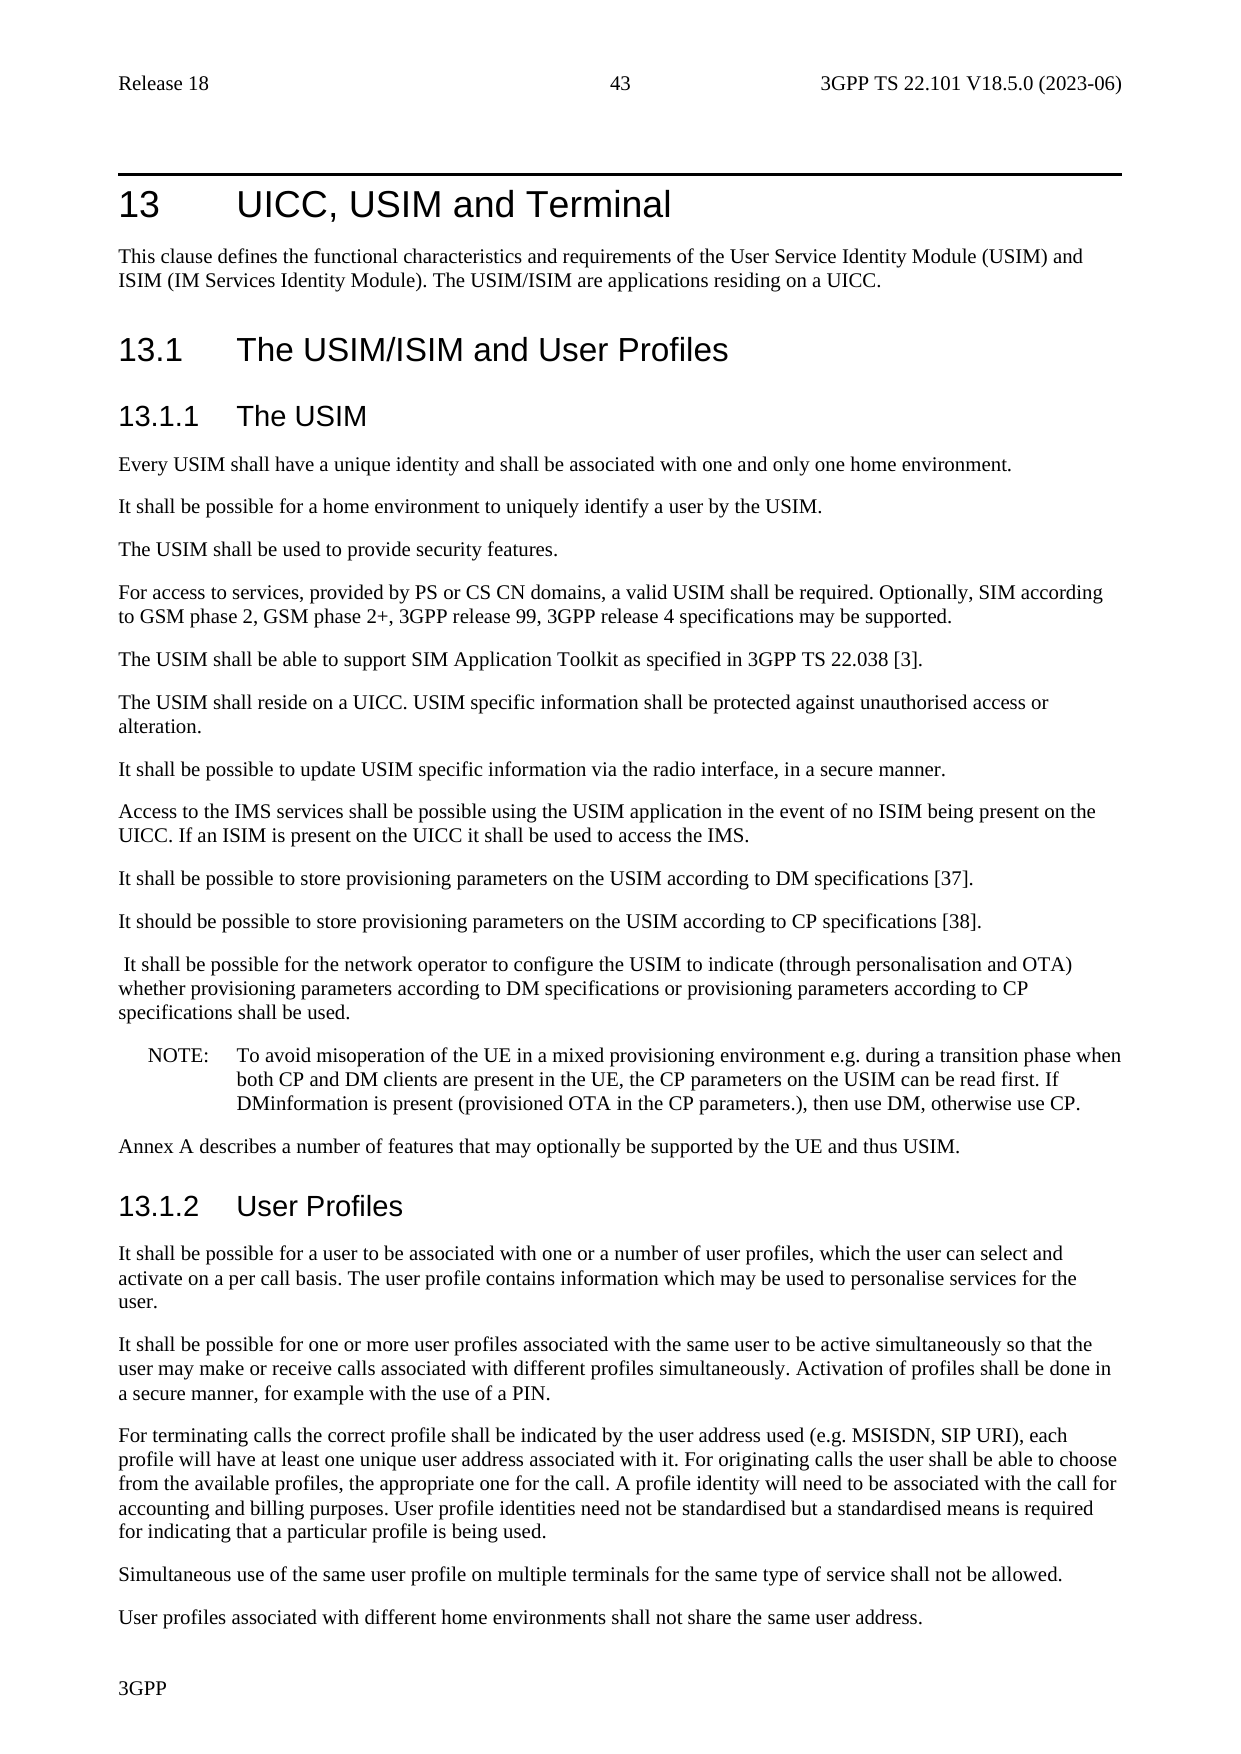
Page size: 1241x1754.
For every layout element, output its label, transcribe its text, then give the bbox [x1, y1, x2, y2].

text For terminating calls the correct profile shall be indicated by the user address used (e.g. MSISDN, SIP URI), each profile will have at least one unique user address associated with it. For originating calls the user shall be able to choose from the available profiles, the appropriate one for the call. A profile identity will need to be associated with the call for accounting and billing purposes. User profile identities need not be standardised but a standardised means is required for indicating that a particular profile is being used. [118, 1423, 1122, 1543]
text Access to the IMS services shall be possible using the USIM application in the event of no ISIM being present on the UICC. If an ISIM is present on the UICC it shall be used to access the IMS. [118, 799, 1122, 847]
text It shall be possible for a home environment to uniquely identify a user by the USIM. [118, 494, 1122, 518]
text Simultaneous use of the same user profile on multiple terminals for the same type of service shall not be allowed. [118, 1562, 1122, 1586]
text It shall be possible to store provisioning parameters on the USIM according to DM specifications [37]. [118, 866, 1122, 890]
text The USIM shall be able to support SIM Application Toolkit as specified in 3GPP TS 22.038 [3]. [118, 647, 1122, 671]
text This clause defines the functional characteristics and requirements of the User Service Identity Module (USIM) and ISIM (IM Services Identity Module). The USIM/ISIM are applications residing on a UICC. [118, 244, 1122, 292]
text User profiles associated with different home environments shall not share the same user address. [118, 1605, 1122, 1629]
subtitle 13.1.2 User Profiles [118, 1189, 1122, 1223]
subtitle 13.1 The USIM/ISIM and User Profiles [118, 329, 1122, 368]
text It should be possible to store provisioning parameters on the USIM according to CP specifications [38]. [118, 909, 1122, 933]
text For access to services, provided by PS or CS CN domains, a valid USIM shall be required. Optionally, SIM according to GSM phase 2, GSM phase 2+, 3GPP release 99, 3GPP release 4 specifications may be supported. [118, 580, 1122, 628]
subtitle 13.1.1 The USIM [118, 399, 1122, 433]
text NOTE: To avoid misoperation of the UE in a mixed provisioning environment e.g. during a transition phase when both CP and DM clients are present in the UE, the CP parameters on the USIM can be read first. If DMrmation is present (provisioned OTA in the CP parameters.), then use DM, otherwise use CP. [148, 1043, 1122, 1115]
text It shall be possible for one or more user profiles associated with the same user to be active simultaneously so that the user may make or receive calls associated with different profiles simultaneously. Activation of profiles shall be done in a secure manner, for example with the use of a PIN. [118, 1332, 1122, 1404]
text It shall be possible for a user to be associated with one or a number of user profiles, which the user can select and activate on a per call basis. The user profile contains rmation which may be used to personalise services for the user. [118, 1241, 1122, 1313]
text It shall be possible to update USIM specific rmation via the radio interface, in a secure manner. [118, 757, 1122, 781]
text Annex A describes a number of features that may optionally be supported by the UE and thus USIM. [118, 1134, 1122, 1158]
text The USIM shall be used to provide security features. [118, 537, 1122, 561]
text Every USIM shall have a unique identity and shall be associated with one and only one home environment. [118, 452, 1122, 476]
subtitle 13 UICC, USIM and Terminal [118, 176, 1122, 225]
text It shall be possible for the network operator to configure the USIM to indicate (through personalisation and OTA) whether provisioning parameters according to DM specifications or provisioning parameters according to CP specifications shall be used. [118, 952, 1122, 1024]
text The USIM shall reside on a UICC. USIM specific rmation shall be protected against unauthorised access or alteration. [118, 690, 1122, 738]
